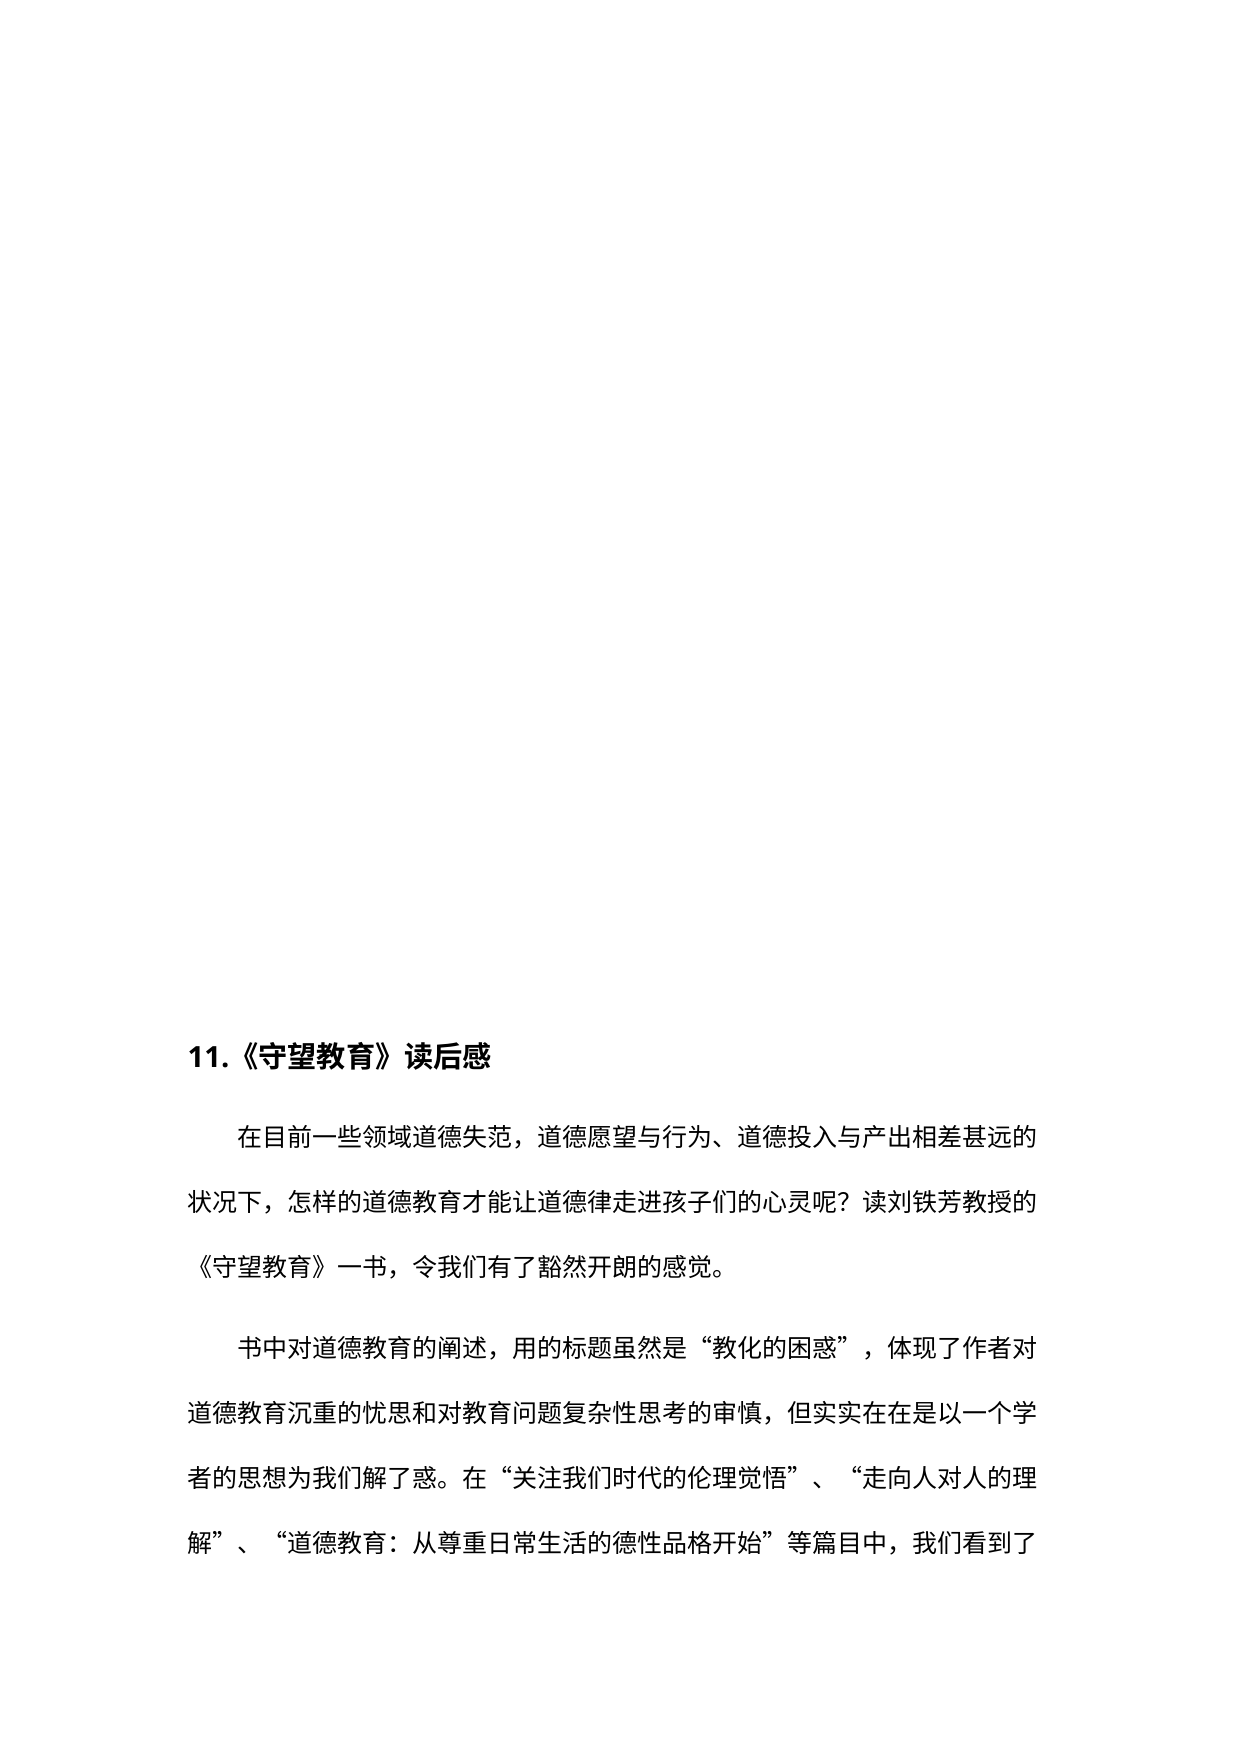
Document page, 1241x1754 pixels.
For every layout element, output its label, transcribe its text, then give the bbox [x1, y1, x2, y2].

text 在目前一些领域道德失范，道德愿望与行为、道德投入与产出相差甚远的状况下，怎样的道德教育才能让道德律走进孩子们的心灵呢？读刘铁芳教授的《守望教育》一书，令我们有了豁然开朗的感觉。 [187, 1103, 1053, 1298]
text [187, 1314, 1053, 1574]
text 11.《守望教育》读后感 [187, 1023, 1053, 1088]
